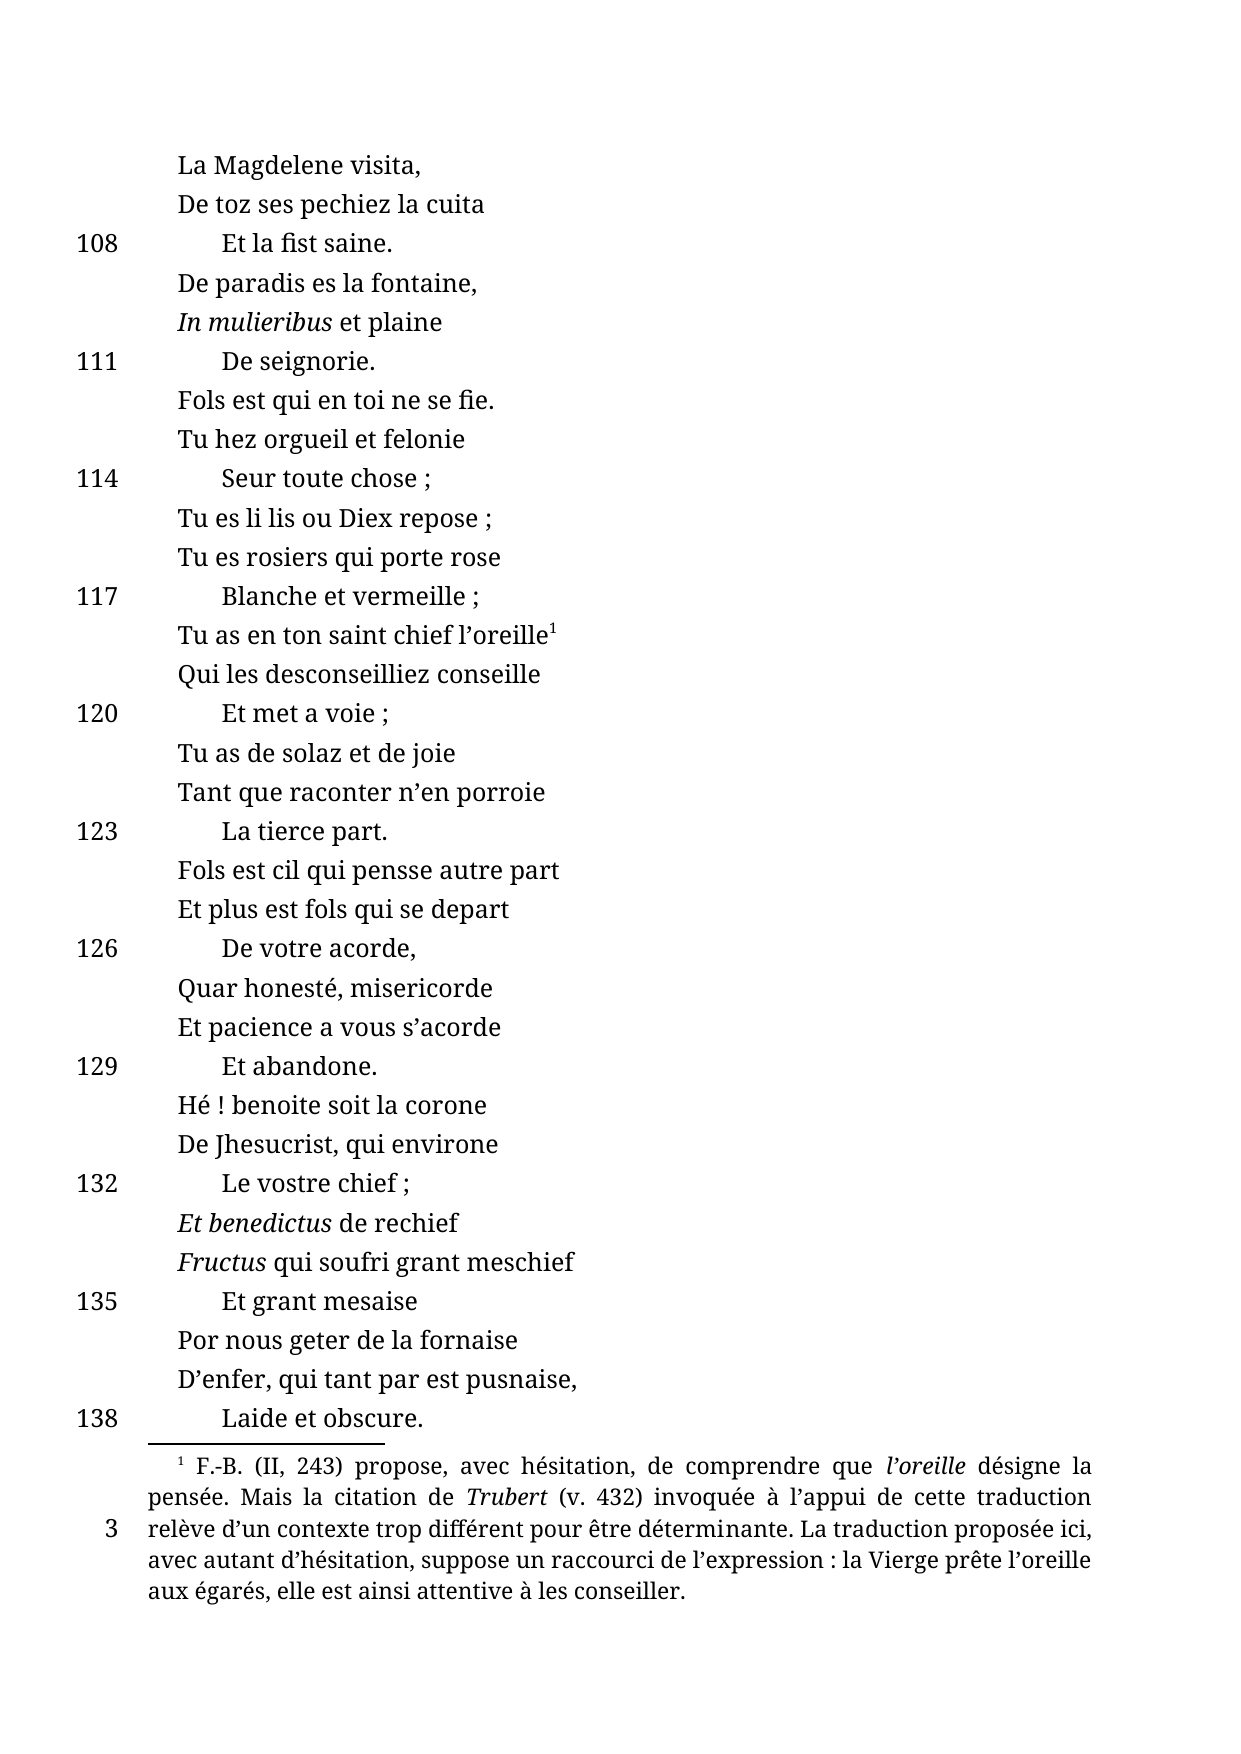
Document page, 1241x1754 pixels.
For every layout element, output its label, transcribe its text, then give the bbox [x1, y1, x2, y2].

text De paradis es la fontaine, [148, 265, 1092, 299]
text Qui les desconseilliez conseille [148, 657, 1092, 691]
text La tierce part. [148, 813, 1092, 848]
text Laide et obscure. [148, 1401, 1092, 1435]
text Et abandone. [148, 1048, 1092, 1083]
text Tu hez orgueil et felonie [148, 422, 1092, 456]
text De toz ses pechiez la cuita [148, 187, 1092, 221]
text Tu as de solaz et de joie [148, 735, 1092, 769]
text La Magdelene visita, [148, 148, 1092, 182]
text Blanche et vermeille ; [148, 578, 1092, 613]
text Tu es rosiers qui porte rose [148, 539, 1092, 573]
text Le vostre chief ; [148, 1166, 1092, 1200]
text De seignorie. [148, 343, 1092, 378]
text Fols est qui en toi ne se fie. [148, 383, 1092, 417]
text Seur toute chose ; [148, 461, 1092, 495]
text De Jhesucrist, qui environe [148, 1127, 1092, 1161]
text Et plus est fols qui se depart [148, 892, 1092, 926]
text Fols est cil qui pensse autre part [148, 853, 1092, 887]
text Tu as en ton saint chief l’oreille [148, 618, 1092, 652]
text Por nous geter de la fornaise [148, 1323, 1092, 1357]
text Et la fist saine. [148, 226, 1092, 260]
text D’enfer, qui tant par est pusnaise, [148, 1362, 1092, 1396]
text Quar honesté, misericorde [148, 970, 1092, 1004]
text Et grant mesaise [148, 1283, 1092, 1318]
text Tant que raconter n’en porroie [148, 774, 1092, 808]
text De votre acorde, [148, 931, 1092, 965]
text Et benedictus de rechief [148, 1205, 1092, 1239]
text Hé ! benoite soit la corone [148, 1088, 1092, 1122]
text Tu es li lis ou Diex repose ; [148, 500, 1092, 534]
text Et met a voie ; [148, 696, 1092, 730]
text Fructus qui soufri grant meschief [148, 1244, 1092, 1278]
text Et pacience a vous s’acorde [148, 1009, 1092, 1043]
text In mulieribus et plaine [148, 304, 1092, 338]
